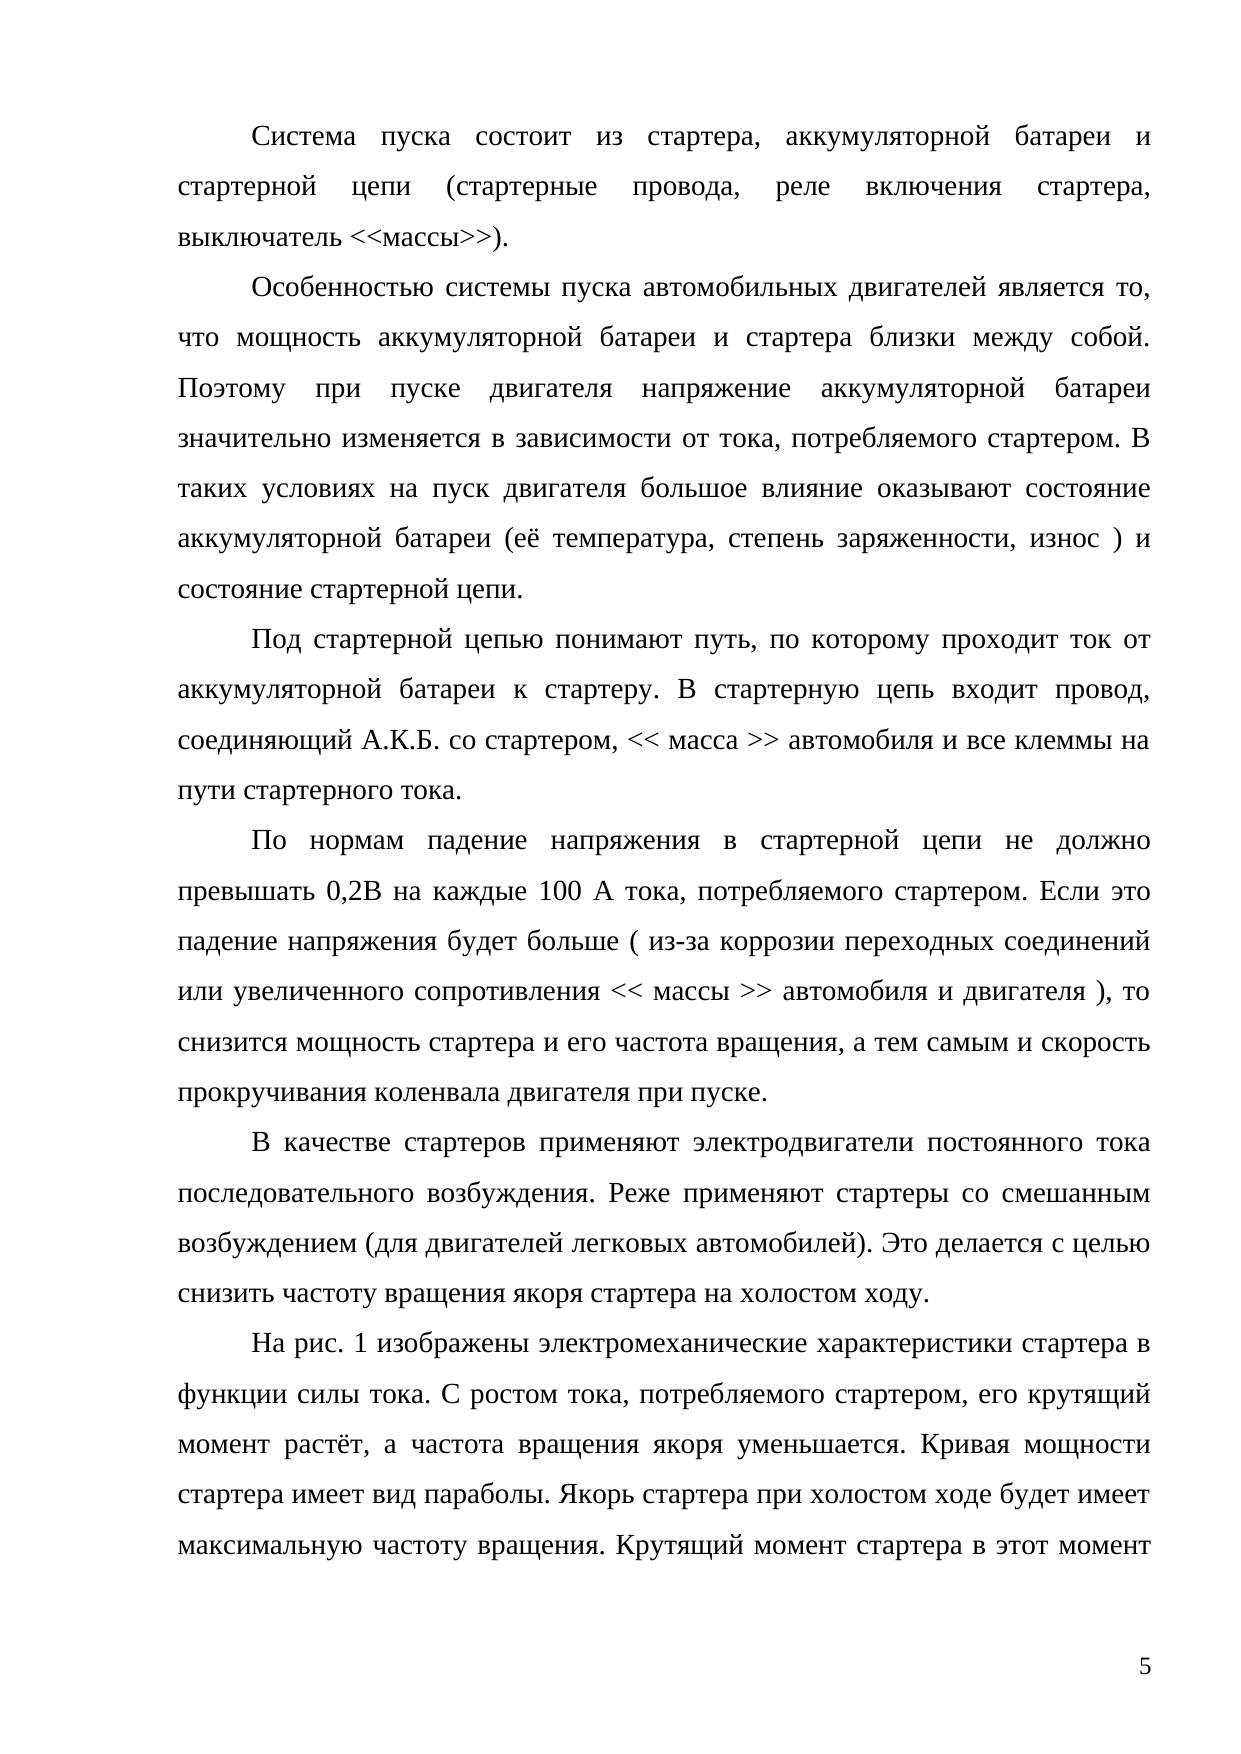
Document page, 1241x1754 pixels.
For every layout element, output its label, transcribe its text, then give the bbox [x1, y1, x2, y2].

text Под стартерной цепью понимают путь, по которому проходит ток от аккумуляторной батареи к стартеру. В стартерную цепь входит провод, соединяющий А.К.Б. со стартером, << масса >> автомобиля и все клеммы на пути стартерного тока. [177, 621, 1152, 806]
text Система пуска состоит из стартера, аккумуляторной батареи и стартерной цепи (стартерные провода, реле включения стартера, выключатель <<массы>>). [177, 118, 1152, 252]
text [177, 1326, 1152, 1560]
text Особенностью системы пуска автомобильных двигателей является то, что мощность аккумуляторной батареи и стартера близки между собой. Поэтому при пуске двигателя напряжение аккумуляторной батареи значительно изменяется в зависимости от тока, потребляемого стартером. В таких условиях на пуск двигателя большое влияние оказывают состояние аккумуляторной батареи (её температура, степень заряженности, износ ) и состояние стартерной цепи. [177, 269, 1152, 604]
text В качестве стартеров применяют электродвигатели постоянного тока последовательного возбуждения. Реже применяют стартеры со смешанным возбуждением (для двигателей легковых автомобилей). Это делается с целью снизить частоту вращения якоря стартера на холостом ходу. [177, 1124, 1152, 1309]
text По нормам падение напряжения в стартерной цепи не должно превышать 0,2В на каждые 100 А тока, потребляемого стартером. Если это падение напряжения будет больше ( из-за коррозии переходных соединений или увеличенного сопротивления << массы >> автомобиля и двигателя ), то снизится мощность стартера и его частота вращения, а тем самым и скорость прокручивания коленвала двигателя при пуске. [177, 822, 1152, 1108]
